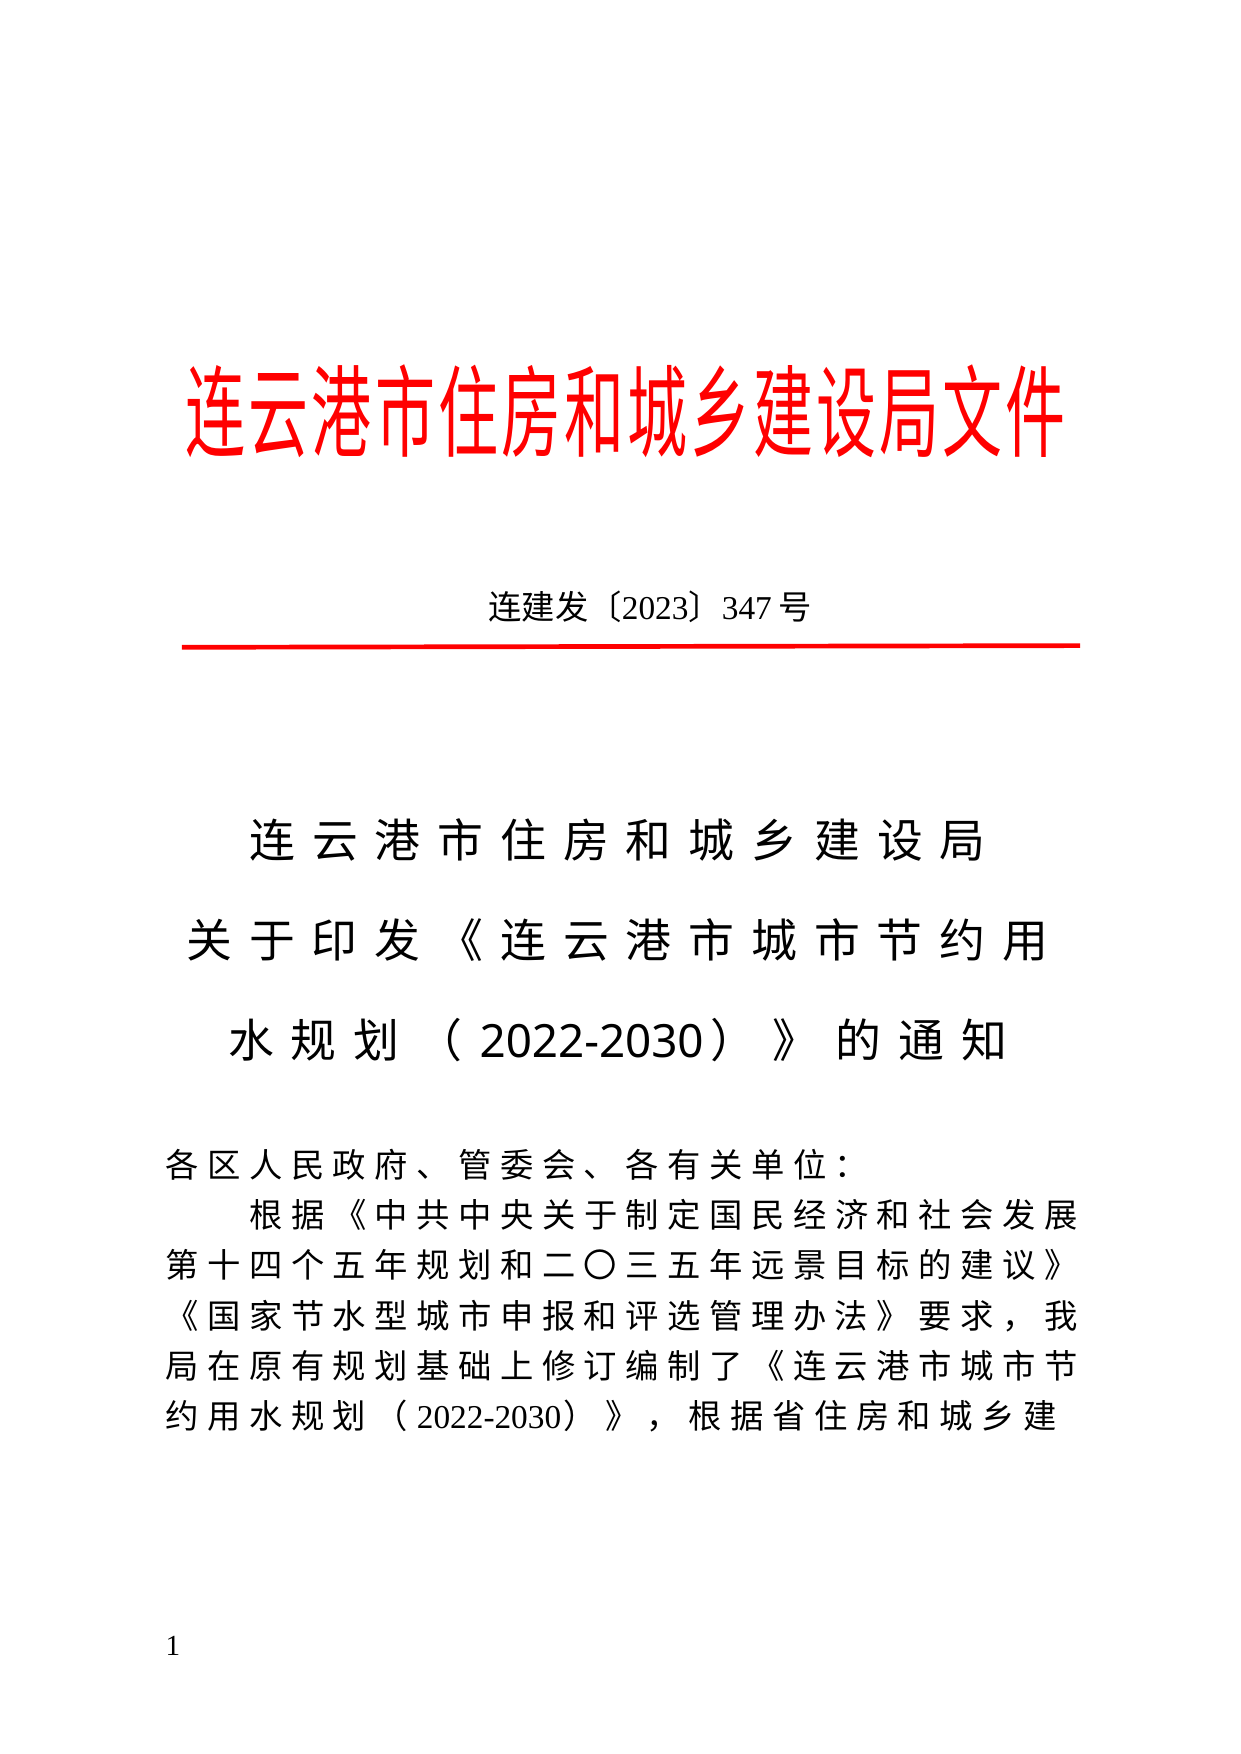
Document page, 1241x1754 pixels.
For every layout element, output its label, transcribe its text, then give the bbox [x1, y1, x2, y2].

text 各区人民政府、管委会、各有关单位： [165, 1138, 1087, 1188]
text 连建发〔2023〕347号 [165, 581, 1087, 629]
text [165, 1188, 1087, 1439]
text 连云港市住房和城乡建设局 [165, 787, 1087, 888]
text 连云港市住房和城乡建设局文件 [165, 334, 1087, 478]
text 关于印发《连云港市城市节约用水规划（2022-2030）》的通知 [165, 888, 1087, 1088]
